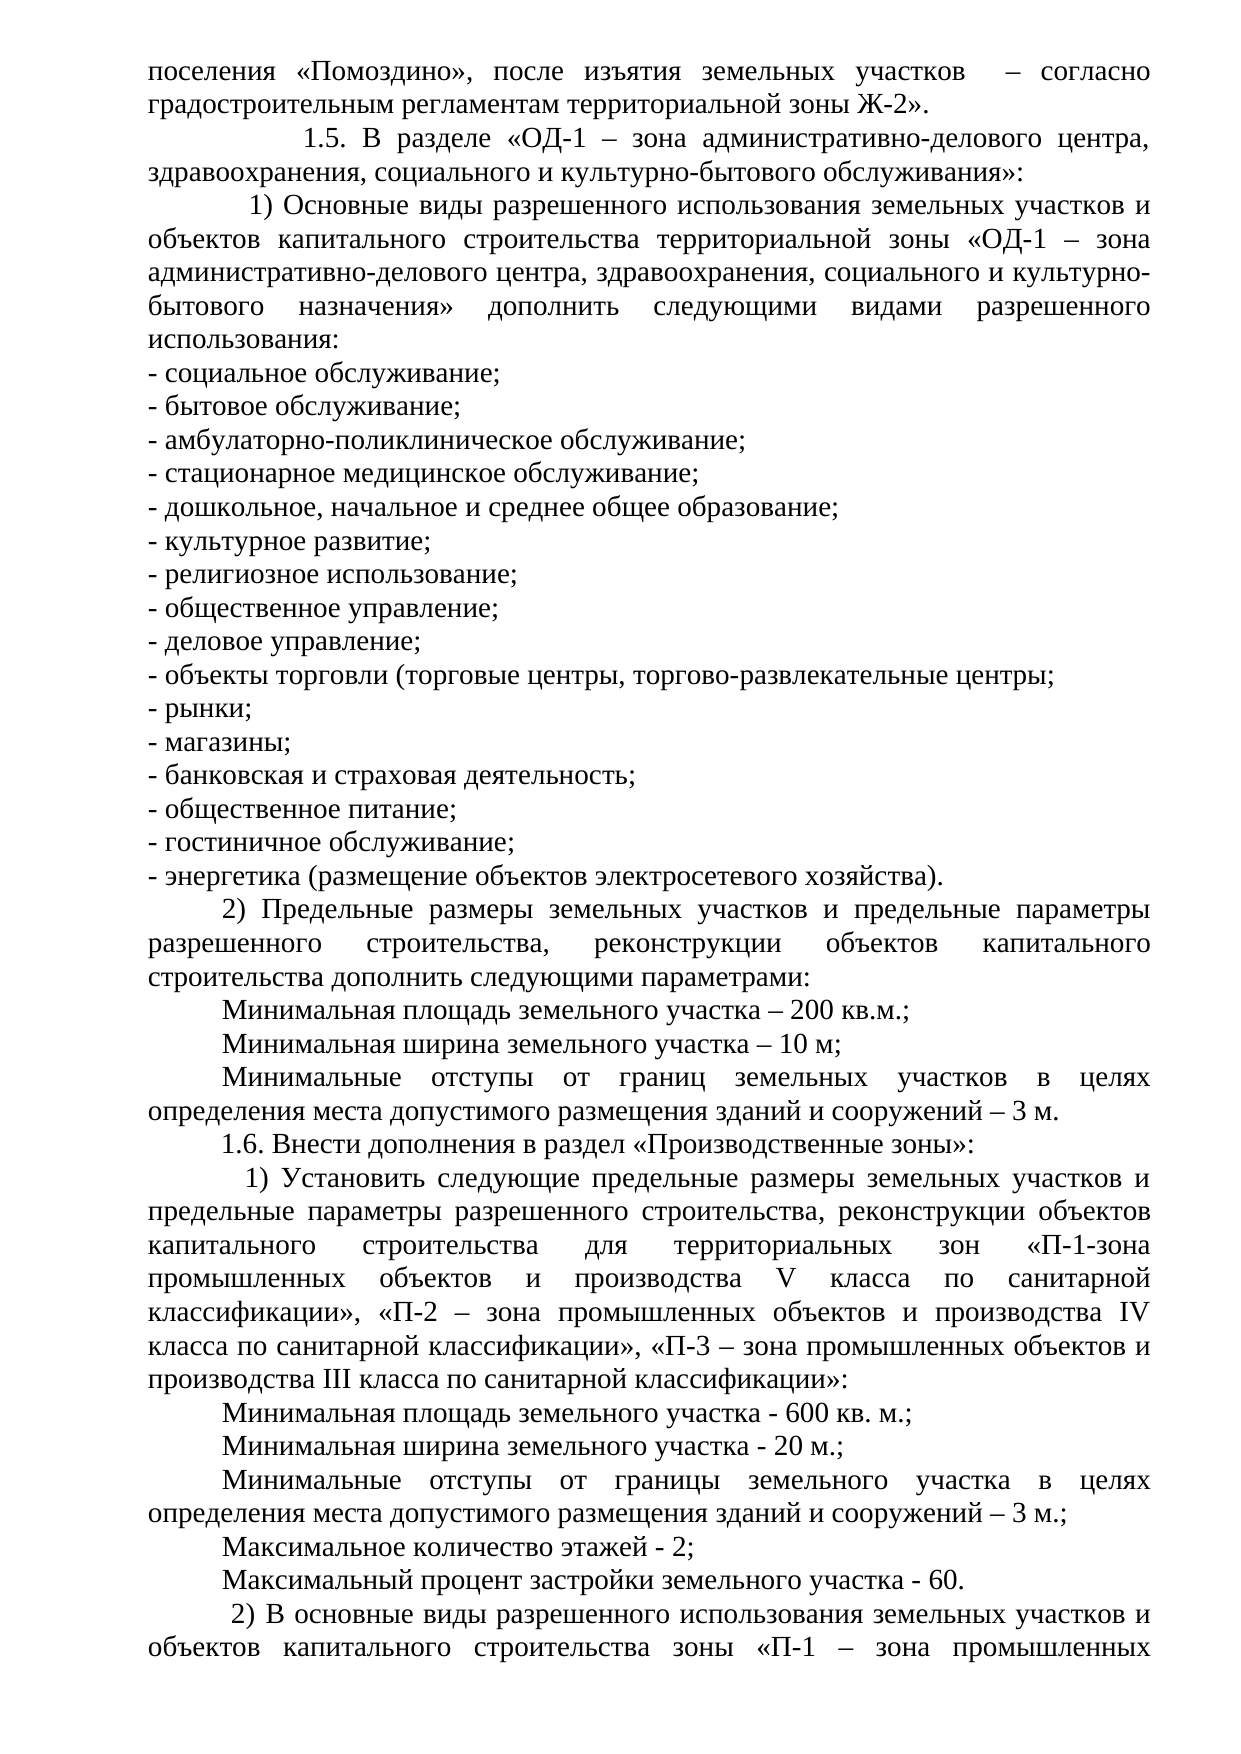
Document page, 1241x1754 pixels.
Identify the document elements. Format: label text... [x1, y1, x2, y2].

text - общественное питание; [148, 791, 1152, 824]
text Минимальные отступы от границы земельного участка в целях определения места допустимого размещения зданий и сооружений – 3 м.; [148, 1462, 1152, 1529]
text - религиозное использование; [148, 556, 1152, 590]
text Минимальные отступы от границ земельных участков в целях определения места допустимого размещения зданий и сооружений – 3 м. [148, 1059, 1152, 1126]
text - рынки; [148, 690, 1152, 724]
text - магазины; [148, 724, 1152, 757]
text - банковская и страховая деятельность; [148, 757, 1152, 791]
text 1) Основные виды разрешенного использования земельных участков и объектов капитального строительства территориальной зоны «ОД-1 – зона административно-делового центра, здравоохранения, социального и культурно-бытового назначения» дополнить следующими видами разрешенного использования: [148, 187, 1152, 355]
text 1.5. В разделе «ОД-1 – зона административно-делового центра, здравоохранения, социального и культурно-бытового обслуживания»: [148, 120, 1152, 187]
text - общественное управление; [148, 590, 1152, 623]
text Минимальная ширина земельного участка – 10 м; [148, 1026, 1152, 1059]
text - культурное развитие; [148, 523, 1152, 556]
text - гостиничное обслуживание; [148, 824, 1152, 858]
text - стационарное медицинское обслуживание; [148, 456, 1152, 489]
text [148, 53, 1152, 120]
text Минимальная площадь земельного участка - 600 кв. м.; [148, 1395, 1152, 1428]
text - амбулаторно-поликлиническое обслуживание; [148, 422, 1152, 456]
text Максимальное количество этажей - 2; [148, 1529, 1152, 1562]
text - бытовое обслуживание; [148, 388, 1152, 422]
text Минимальная ширина земельного участка - 20 м.; [148, 1428, 1152, 1462]
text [148, 1596, 1152, 1663]
text - деловое управление; [148, 623, 1152, 657]
text - объекты торговли (торговые центры, торгово-развлекательные центры; [148, 657, 1152, 690]
text 1.6. Внести дополнения в раздел «Производственные зоны»: [148, 1126, 1152, 1160]
text 2) Предельные размеры земельных участков и предельные параметры разрешенного строительства, реконструкции объектов капитального строительства дополнить следующими параметрами: [148, 892, 1152, 992]
text Минимальная площадь земельного участка – 200 кв.м.; [148, 992, 1152, 1026]
text - дошкольное, начальное и среднее общее образование; [148, 489, 1152, 523]
text - социальное обслуживание; [148, 355, 1152, 388]
text Максимальный процент застройки земельного участка - 60. [148, 1562, 1152, 1596]
text 1) Установить следующие предельные размеры земельных участков и предельные параметры разрешенного строительства, реконструкции объектов капитального строительства для территориальных зон «П-1-зона промышленных объектов и производства V класса по санитарной классификации», «П-2 – зона промышленных объектов и производства IV класса по санитарной классификации», «П-3 – зона промышленных объектов и производства III класса по санитарной классификации»: [148, 1160, 1152, 1395]
text - энергетика (размещение объектов электросетевого хозяйства). [148, 858, 1152, 892]
